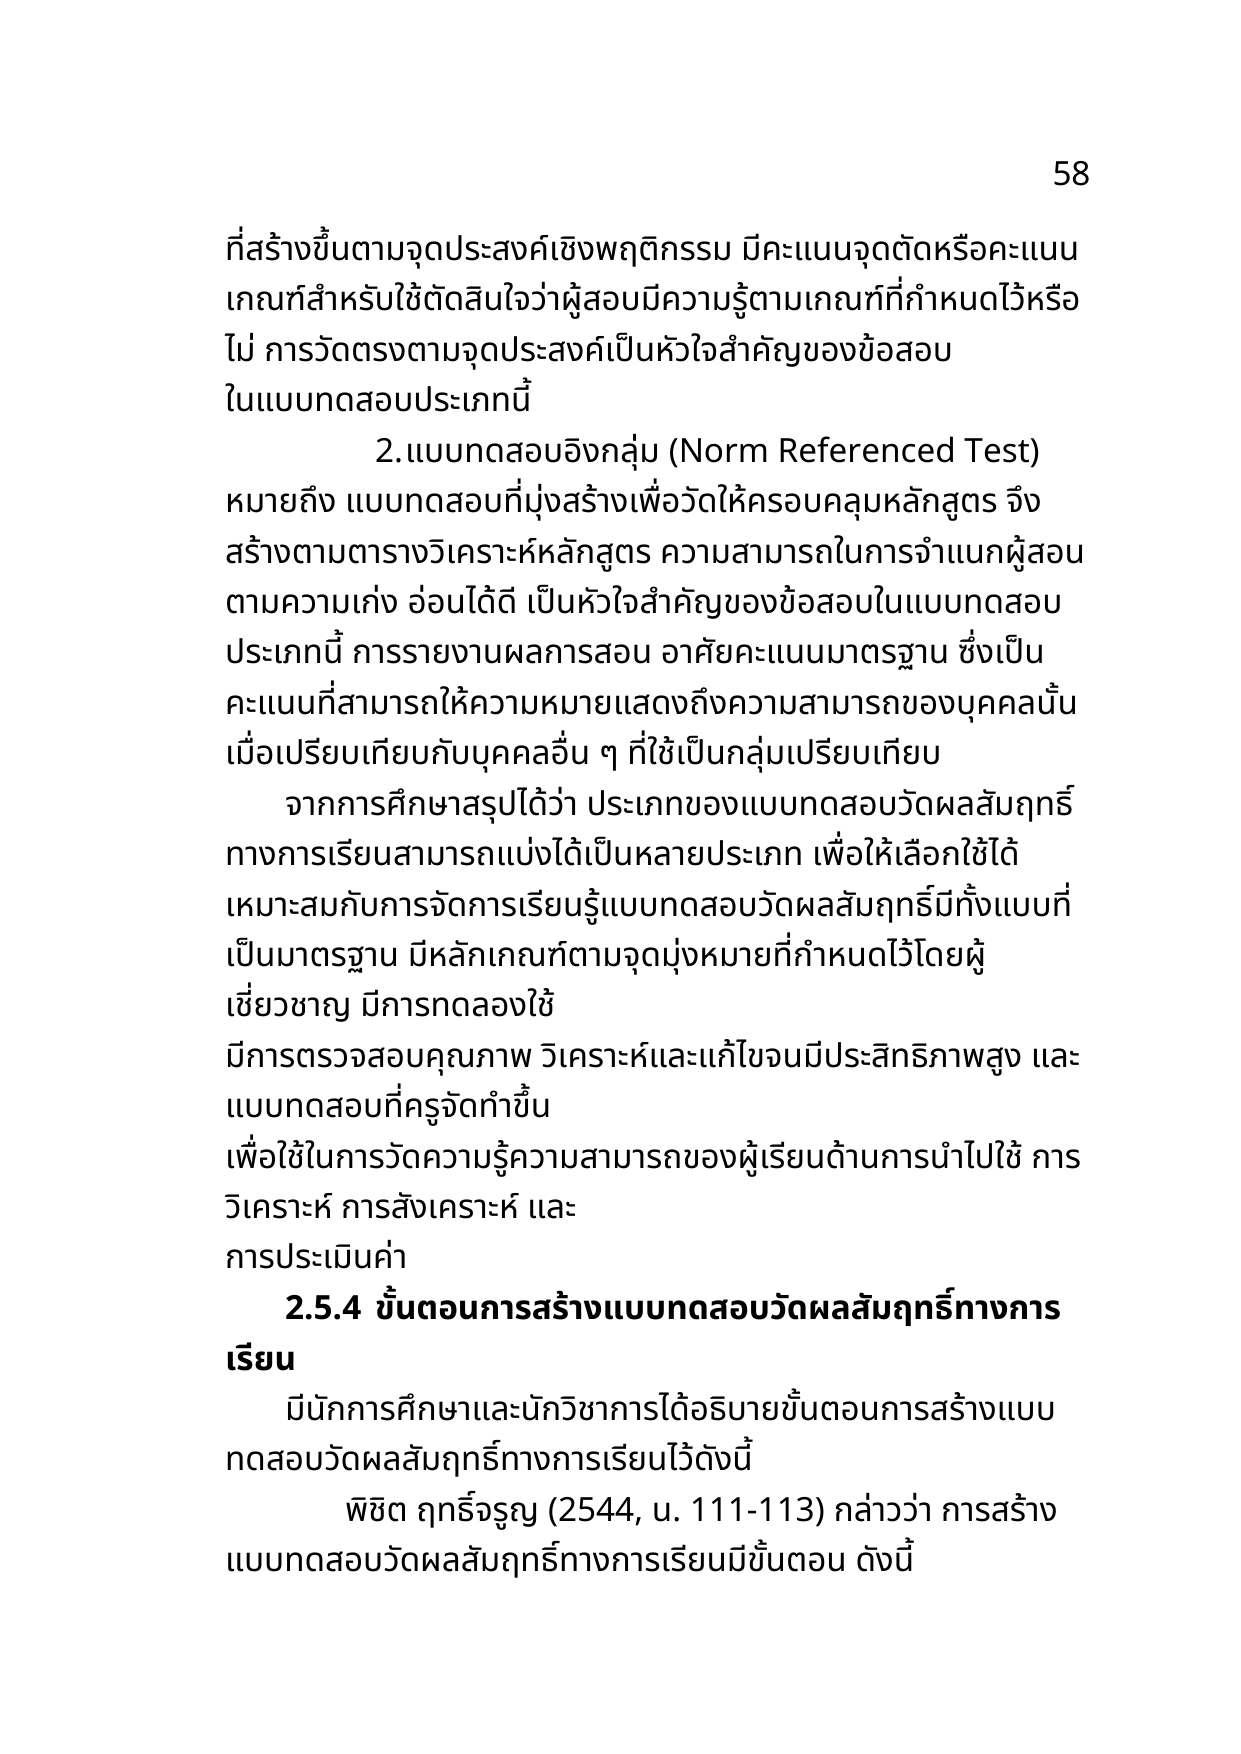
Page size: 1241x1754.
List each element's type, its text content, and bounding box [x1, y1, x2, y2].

text มีนักการศึกษาและนักวิชาการได้อธิบายขั้นตอนการสร้างแบบทดสอบวัดผลสัมฤทธิ์ทางการเรียนไว้ดังนี้ [225, 1385, 1090, 1486]
text พิชิต ฤทธิ์จรูญ (2544, น. 111-113) กล่าวว่า การสร้างแบบทดสอบวัดผลสัมฤทธิ์ทางการเรียนมีขั้นตอน ดังนี้ [225, 1486, 1090, 1587]
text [225, 225, 1090, 427]
text 2.5.4 ขั้นตอนการสร้างแบบทดสอบวัดผลสัมฤทธิ์ทางการเรียน [225, 1284, 1090, 1385]
text จากการศึกษาสรุปได้ว่า ประเภทของแบบทดสอบวัดผลสัมฤทธิ์ทางการเรียนสามารถแบ่งได้เป็นหลายประเภท เพื่อให้เลือกใช้ได้เหมาะสมกับการจัดการเรียนรู้แบบทดสอบวัดผลสัมฤทธิ์มีทั้งแบบที่เป็นมาตรฐาน มีหลักเกณฑ์ตามจุดมุ่งหมายที่กำหนดไว้โดยผู้เชี่ยวชาญ มีการทดลองใช้ มีการตรวจสอบคุณภาพ วิเคราะห์และแก้ไขจนมีประสิทธิภาพสูง และแบบทดสอบที่ครูจัดทำขึ้น เพื่อใช้ในการวัดความรู้ความสามารถของผู้เรียนด้านการนำไปใช้ การวิเคราะห์ การสังเคราะห์ และ การประเมินค่า [225, 780, 1090, 1284]
text 2. แบบทดสอบอิงกลุ่ม (Norm Referenced Test) หมายถึง แบบทดสอบที่มุ่งสร้างเพื่อวัดให้ครอบคลุมหลักสูตร จึงสร้างตามตารางวิเคราะห์หลักสูตร ความสามารถในการจำแนกผู้สอนตามความเก่ง อ่อนได้ดี เป็นหัวใจสำคัญของข้อสอบในแบบทดสอบประเภทนี้ การรายงานผลการสอน อาศัยคะแนนมาตรฐาน ซึ่งเป็นคะแนนที่สามารถให้ความหมายแสดงถึงความสามารถของบุคคลนั้น เมื่อเปรียบเทียบกับบุคคลอื่น ๆ ที่ใช้เป็นกลุ่มเปรียบเทียบ [225, 427, 1090, 780]
